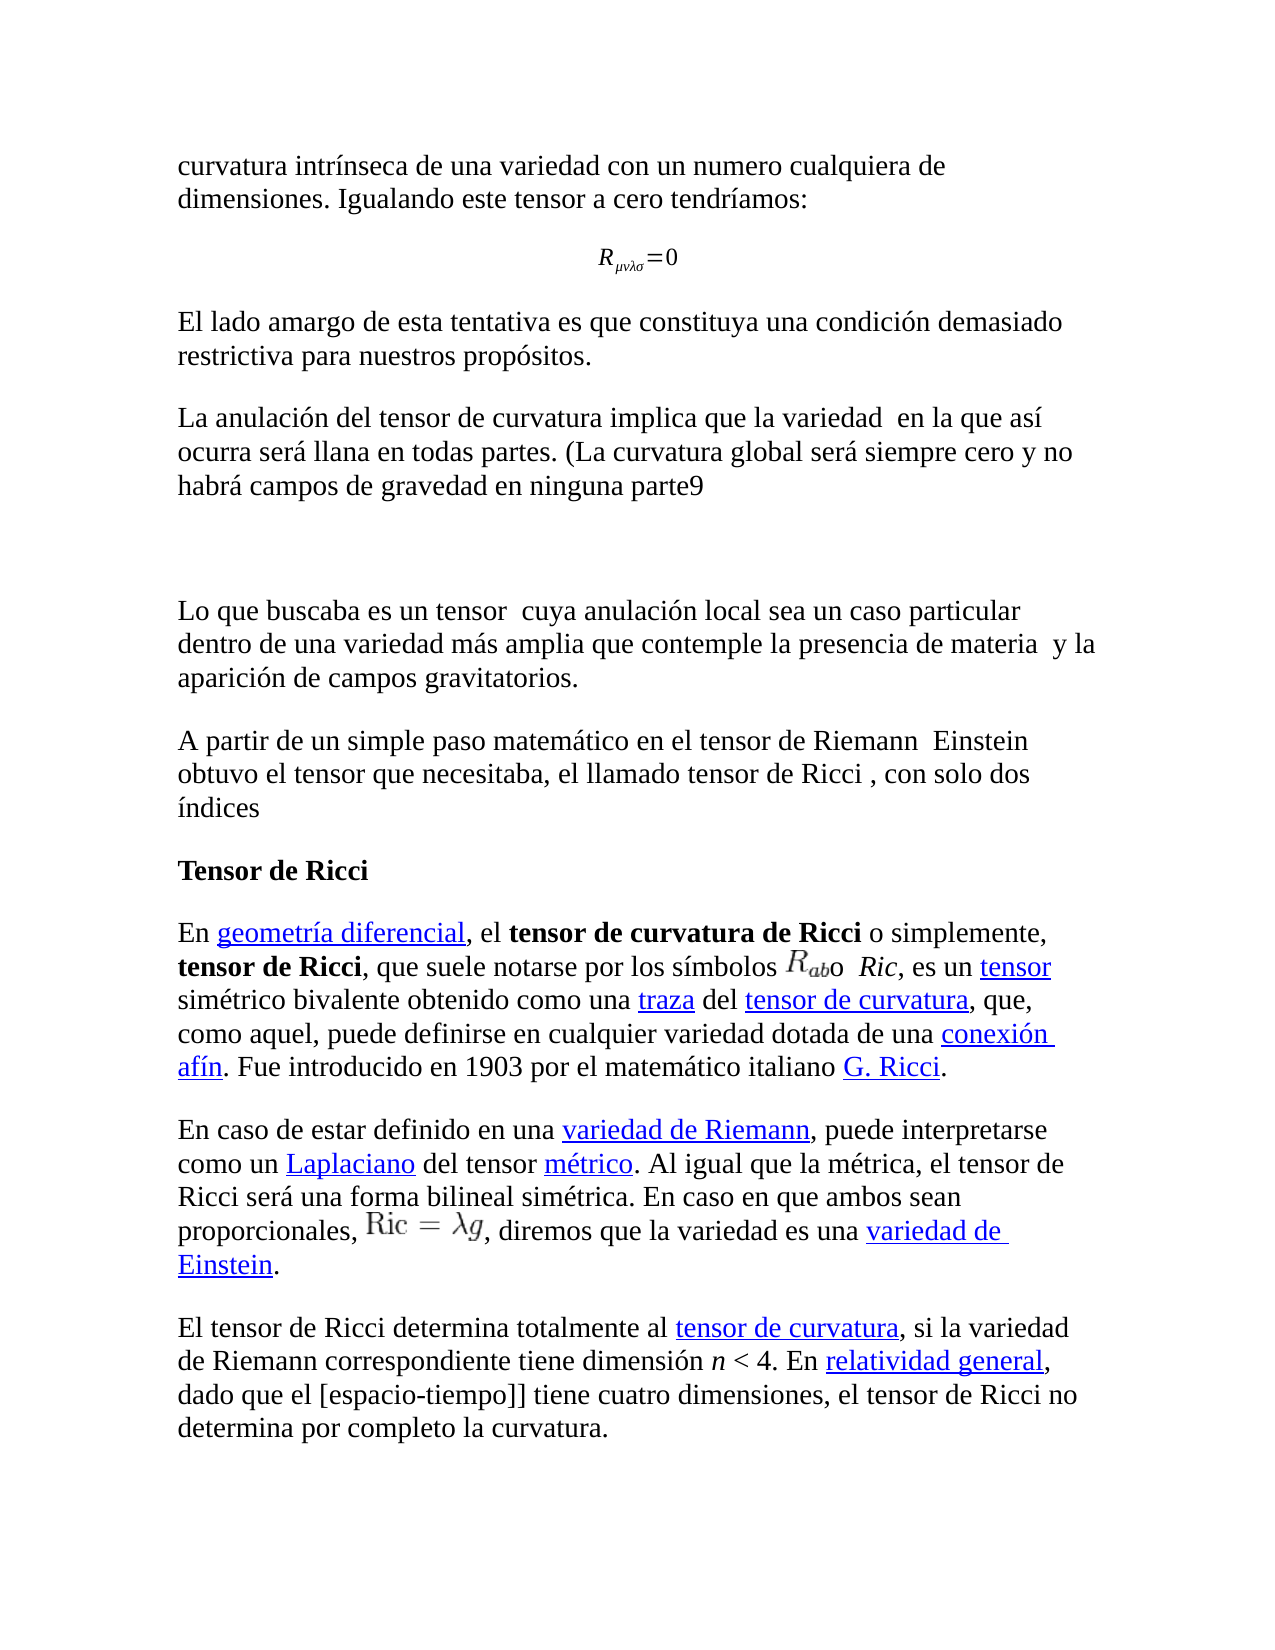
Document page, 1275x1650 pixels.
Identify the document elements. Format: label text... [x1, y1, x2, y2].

picture [365, 1212, 484, 1241]
text A partir de un simple paso matemático en el tensor de Riemann Einstein obtuvo el tensor que necesitaba, el llamado tensor de Ricci , con solo dos índices [177, 723, 1098, 823]
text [177, 148, 1098, 215]
text Lo que buscaba es un tensor cuya anulación local sea un caso particular dentro de una variedad más amplia que contemple la presencia de materia y la aparición de campos gravitatorios. [177, 593, 1098, 694]
text Tensor de Ricci [177, 853, 1098, 886]
text La anulación del tensor de curvatura implica que la variedad en la que así ocurra será llana en todas partes. (La curvatura global será siempre cero y no habrá campos de gravedad en ninguna parte9 [177, 401, 1098, 501]
text En geometría diferencial, el tensor de curvatura de Ricci o simplemente, tensor de Ricci, que suele notarse por los símbolos o Ric, es un tensor simétrico bivalente obtenido como una traza del tensor de curvatura, que, como aquel, puede definirse en cualquier variedad dotada de una conexión afín. Fue introducido en 1903 por el matemático italiano G. Ricci. [177, 915, 1098, 1083]
picture [784, 950, 830, 977]
text El lado amargo de esta tentativa es que constituya una condición demasiado restrictiva para nuestros propósitos. [177, 304, 1098, 371]
text El tensor de Ricci determina totalmente al tensor de curvatura, si la variedad de Riemann correspondiente tiene dimensión n < 4. En relatividad general, dado que el [espacio-tiempo]] tiene cuatro dimensiones, el tensor de Ricci no determina por completo la curvatura. [177, 1310, 1098, 1444]
text En caso de estar definido en una variedad de Riemann, puede interpretarse como un Laplaciano del tensor métrico. Al igual que la métrica, el tensor de Ricci será una forma bilineal simétrica. En caso en que ambos sean proporcionales, , diremos que la variedad es una variedad de Einstein. [177, 1112, 1098, 1281]
